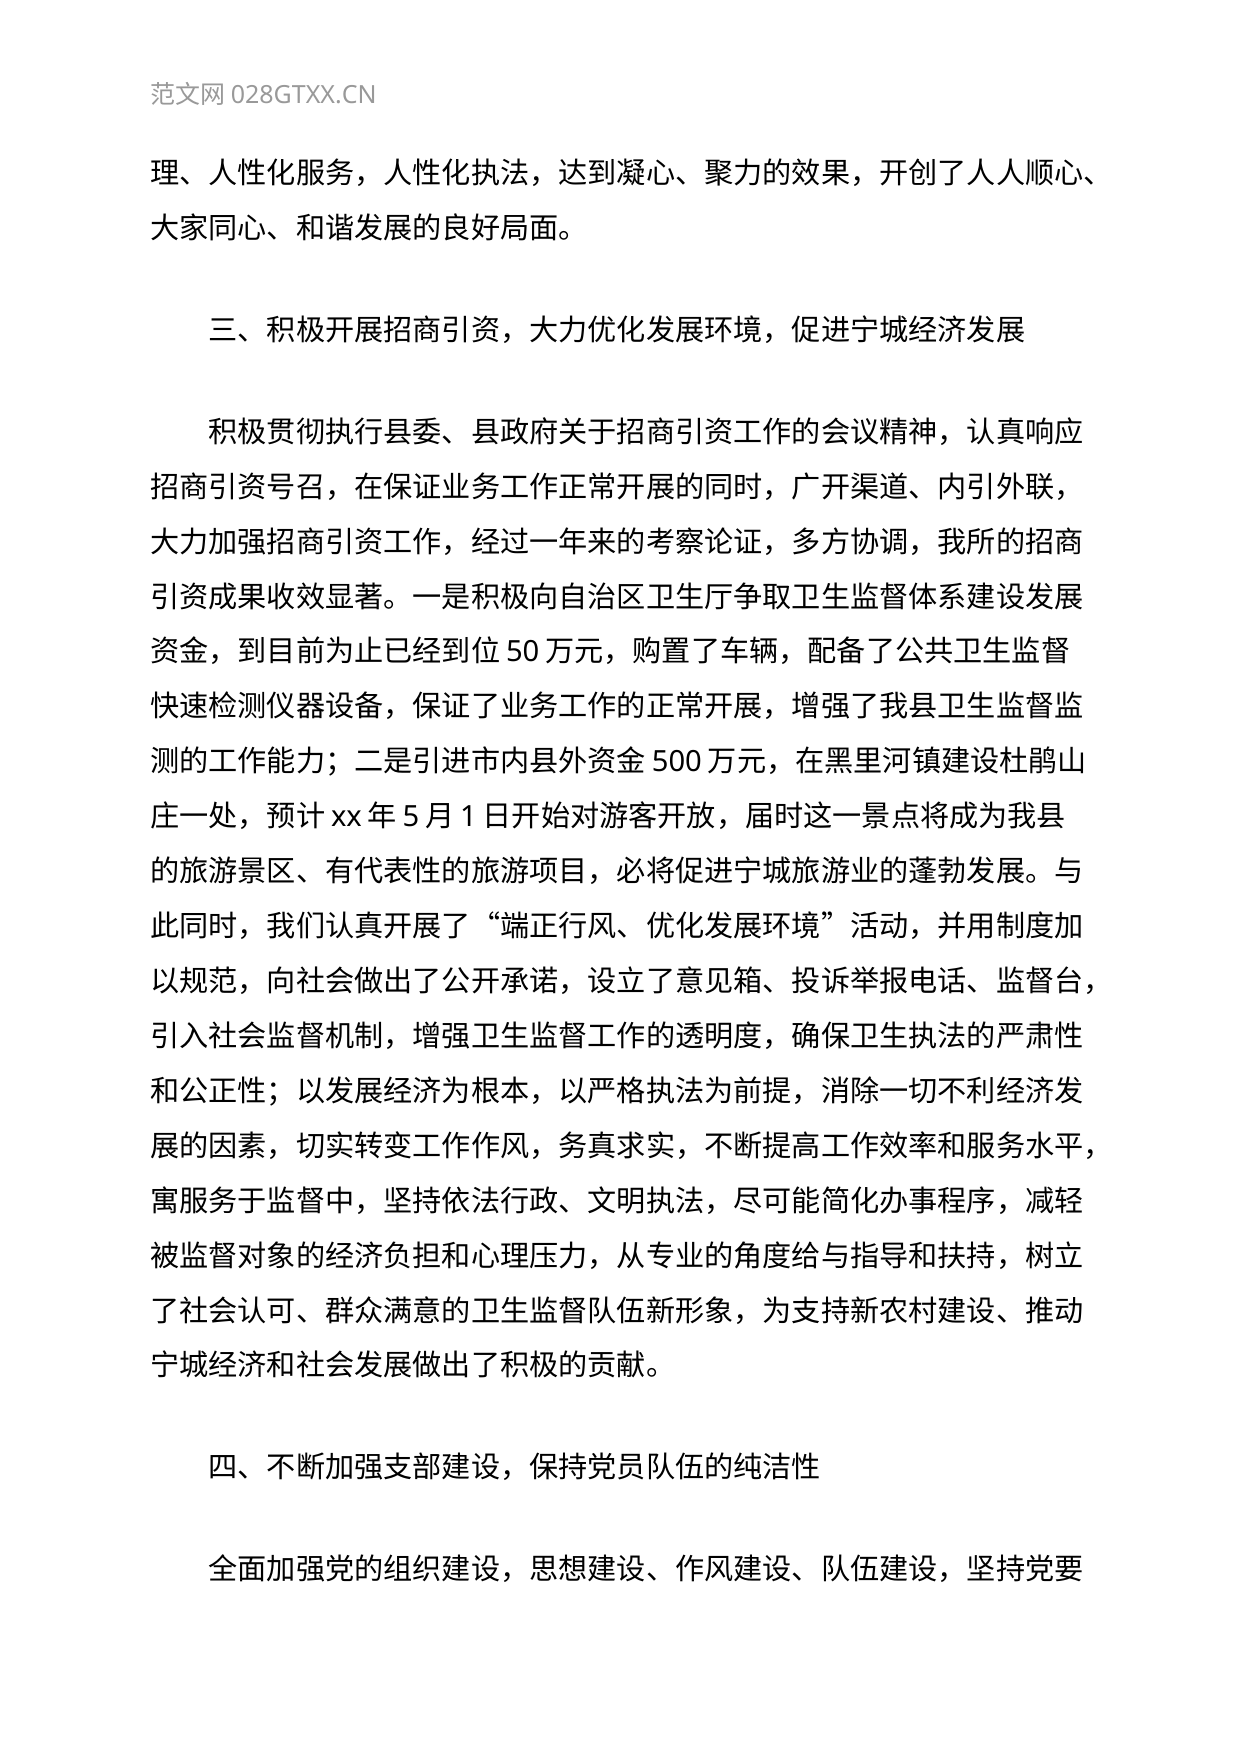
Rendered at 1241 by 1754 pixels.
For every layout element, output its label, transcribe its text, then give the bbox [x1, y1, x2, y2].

text 三、积极开展招商引资，大力优化发展环境，促进宁城经济发展 [150, 307, 1090, 349]
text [150, 150, 1090, 247]
text 四、不断加强支部建设，保持党员队伍的纯洁性 [150, 1444, 1090, 1486]
text 积极贯彻执行县委、县政府关于招商引资工作的会议精神，认真响应招商引资号召，在保证业务工作正常开展的同时，广开渠道、内引外联，大力加强招商引资工作，经过一年来的考察论证，多方协调，我所的招商引资成果收效显著。一是积极向自治区卫生厅争取卫生监督体系建设发展资金，到目前为止已经到位50万元，购置了车辆，配备了公共卫生监督快速检测仪器设备，保证了业务工作的正常开展，增强了我县卫生监督监测的工作能力；二是引进市内县外资金500万元，在黑里河镇建设杜鹃山庄一处，预计xx年5月1日开始对游客开放，届时这一景点将成为我县的旅游景区、有代表性的旅游项目，必将促进宁城旅游业的蓬勃发展。与此同时，我们认真开展了“端正行风、优化发展环境”活动，并用制度加以规范，向社会做出了公开承诺，设立了意见箱、投诉举报电话、监督台，引入社会监督机制，增强卫生监督工作的透明度，确保卫生执法的严肃性和公正性；以发展经济为根本，以严格执法为前提，消除一切不利经济发展的因素，切实转变工作作风，务真求实，不断提高工作效率和服务水平，寓服务于监督中，坚持依法行政、文明执法，尽可能简化办事程序，减轻被监督对象的经济负担和心理压力，从专业的角度给与指导和扶持，树立了社会认可、群众满意的卫生监督队伍新形象，为支持新农村建设、推动宁城经济和社会发展做出了积极的贡献。 [150, 408, 1090, 1384]
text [150, 1546, 1090, 1588]
